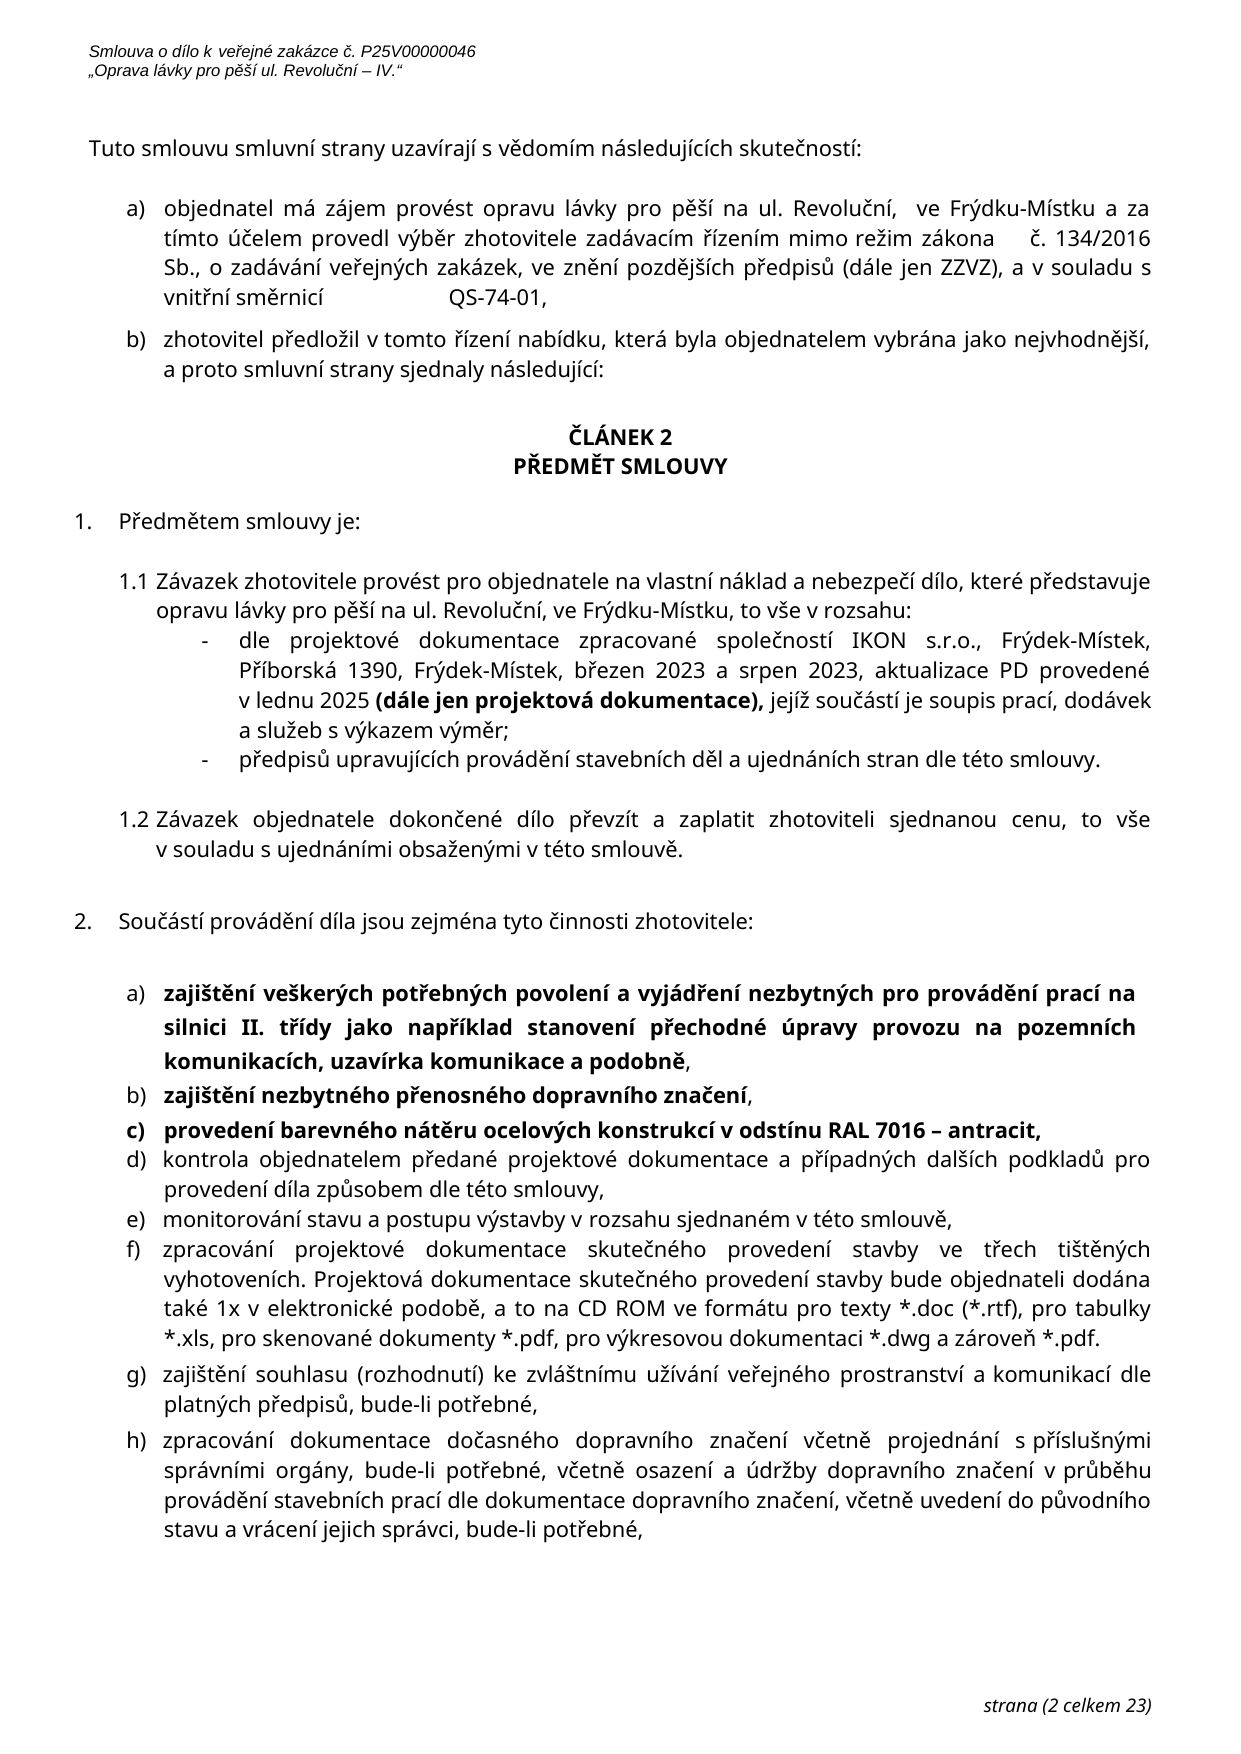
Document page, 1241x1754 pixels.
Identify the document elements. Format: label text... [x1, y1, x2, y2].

list objednatel má zájem provést opravu lávky pro pěší na ul. Revoluční, ve Frýdku-Místku a za tímto účelem provedl výběr zhotovitele zadávacím řízením mimo režim zákona č. 134/2016 Sb., o zadávání veřejných zakázek, ve znění pozdějších předpisů (dále jen ZZVZ), a v souladu s vnitřní směrnicí QS-74-01, [126, 193, 1152, 312]
text Tuto smlouvu smluvní strany uzavírají s vědomím následujících skutečností: [89, 133, 1152, 163]
list monitorování stavu a postupu výstavby v rozsahu sjednaném v této smlouvě, [126, 1204, 1152, 1234]
list zpracování dokumentace dočasného dopravního značení včetně projednání s příslušnými správními orgány, bude-li potřebné, včetně osazení a údržby dopravního značení v průběhu provádění stavebních prací dle dokumentace dopravního značení, včetně uvedení do původního stavu a vrácení jejich správci, bude-li potřebné, [126, 1425, 1152, 1544]
list zhotovitel předložil v tomto řízení nabídku, která byla objednatelem vybrána jako nejvhodnější, a proto smluvní strany sjednaly následující: [126, 324, 1152, 384]
list dle projektové dokumentace zpracované společností IKON s.r.o., Frýdek-Místek, Příborská 1390, Frýdek-Místek, březen 2023 a srpen 2023, aktualizace PD provedené v lednu 2025 (dále jen projektová dokumentace), jejíž součástí je soupis prací, dodávek a služeb s výkazem výměr; [201, 625, 1152, 744]
list Závazek zhotovitele provést pro objednatele na vlastní náklad a nebezpečí dílo, které představuje opravu lávky pro pěší na ul. Revoluční, ve Frýdku-Místku, to vše v rozsahu: [118, 566, 1152, 625]
text ČLÁNEK 2 [89, 422, 1152, 451]
text Předmět smlouvy [89, 451, 1152, 481]
list Součástí provádění díla jsou zejména tyto činnosti zhotovitele: [74, 906, 1152, 936]
list Závazek objednatele dokončené dílo převzít a zaplatit zhotoviteli sjednanou cenu, to vše v souladu s ujednáními obsaženými v této smlouvě. [118, 804, 1152, 864]
list provedení barevného nátěru ocelových konstrukcí v odstínu RAL 7016 – antracit, [126, 1115, 1137, 1144]
list zajištění veškerých potřebných povolení a vyjádření nezbytných pro provádění prací na silnici II. třídy jako například stanovení přechodné úpravy provozu na pozemních komunikacích, uzavírka komunikace a podobně, [126, 978, 1137, 1076]
list zpracování projektové dokumentace skutečného provedení stavby ve třech tištěných vyhotoveních. Projektová dokumentace skutečného provedení stavby bude objednateli dodána také 1x v elektronické podobě, a to na CD ROM ve formátu pro texty *.doc (*.rtf), pro tabulky *.xls, pro skenované dokumenty *.pdf, pro výkresovou dokumentaci *.dwg a zároveň *.pdf. [126, 1234, 1152, 1353]
list kontrola objednatelem předané projektové dokumentace a případných dalších podkladů pro provedení díla způsobem dle této smlouvy, [126, 1144, 1152, 1204]
list předpisů upravujících provádění stavebních děl a ujednáních stran dle této smlouvy. [201, 744, 1152, 774]
list Předmětem smlouvy je: [74, 506, 1152, 536]
list zajištění nezbytného přenosného dopravního značení, [126, 1081, 1137, 1110]
list zajištění souhlasu (rozhodnutí) ke zvláštnímu užívání veřejného prostranství a komunikací dle platných předpisů, bude-li potřebné, [126, 1359, 1152, 1419]
